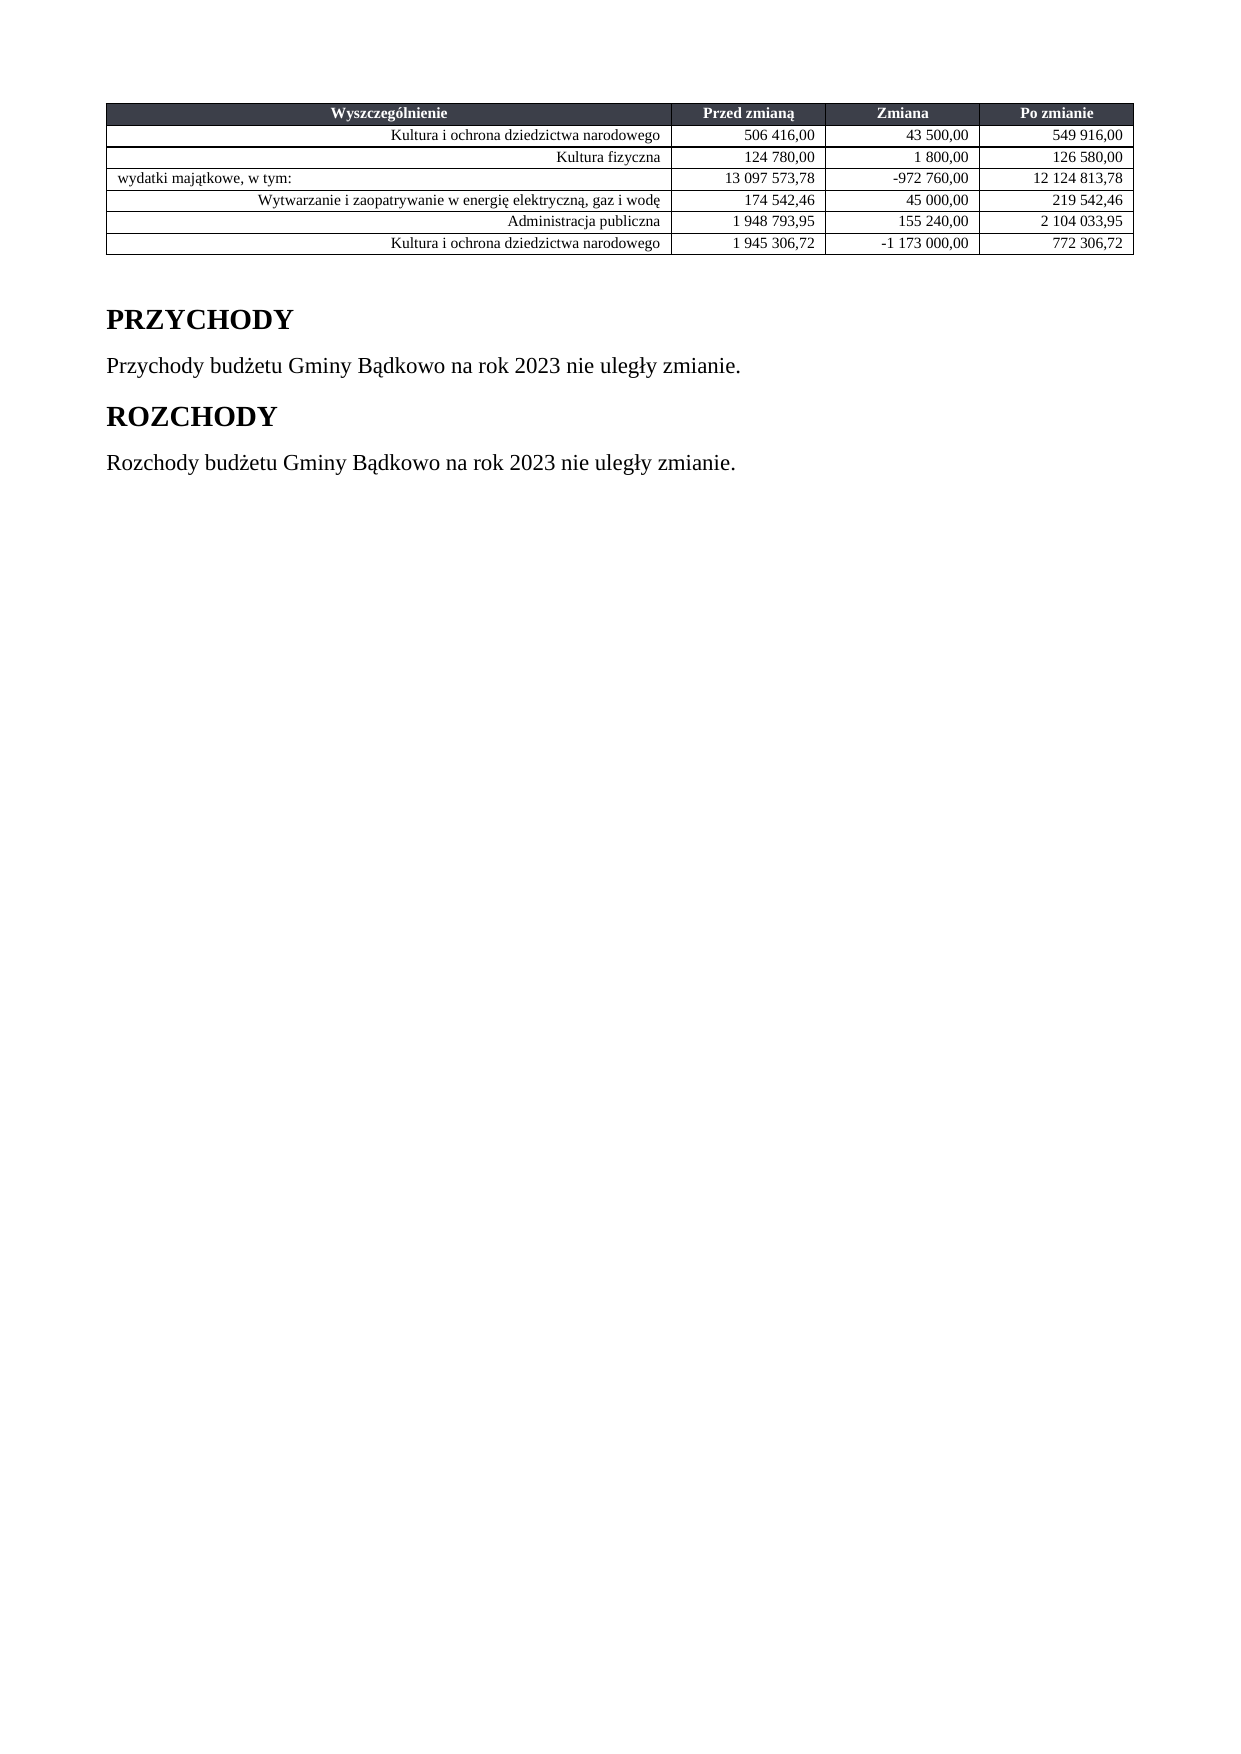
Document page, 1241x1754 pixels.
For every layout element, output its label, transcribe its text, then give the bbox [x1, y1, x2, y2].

table_cell 2 104 033,95 [980, 212, 1133, 233]
table_cell Administracja publiczna [107, 212, 671, 233]
table_cell 549 916,00 [980, 126, 1133, 146]
table_cell wydatki majątkowe, w tym: [107, 169, 671, 189]
table_cell 45 000,00 [826, 191, 979, 211]
table_header Przed zmianą [672, 104, 825, 125]
table_cell 1 945 306,72 [672, 234, 825, 254]
table_cell 12 124 813,78 [980, 169, 1133, 189]
text Przychody budżetu Gminy Bądkowo na rok 2023 nie uległy zmianie. [106, 352, 1134, 379]
table_cell Wytwarzanie i zaopatrywanie w energię elektryczną, gaz i wodę [107, 191, 671, 211]
table_cell 124 780,00 [672, 148, 825, 168]
table_cell 1 800,00 [826, 148, 979, 168]
table_cell 772 306,72 [980, 234, 1133, 254]
text Rozchody budżetu Gminy Bądkowo na rok 2023 nie uległy zmianie. [106, 449, 1134, 476]
table_cell Kultura fizyczna [107, 148, 671, 168]
table_header Wyszczególnienie [107, 104, 671, 125]
table_cell -1 173 000,00 [826, 234, 979, 254]
table_header Po zmianie [980, 104, 1133, 125]
table_cell 43 500,00 [826, 126, 979, 146]
table_header Zmiana [826, 104, 979, 125]
table_cell 126 580,00 [980, 148, 1133, 168]
table_cell 155 240,00 [826, 212, 979, 233]
table_cell 13 097 573,78 [672, 169, 825, 189]
table_cell Kultura i ochrona dziedzictwa narodowego [107, 234, 671, 254]
table_cell Kultura i ochrona dziedzictwa narodowego [107, 126, 671, 146]
table_cell 219 542,46 [980, 191, 1133, 211]
table_cell 174 542,46 [672, 191, 825, 211]
table_cell -972 760,00 [826, 169, 979, 189]
subtitle ROZCHODY [106, 399, 1134, 433]
subtitle PRZYCHODY [106, 302, 1134, 336]
table_cell 506 416,00 [672, 126, 825, 146]
table_cell 1 948 793,95 [672, 212, 825, 233]
